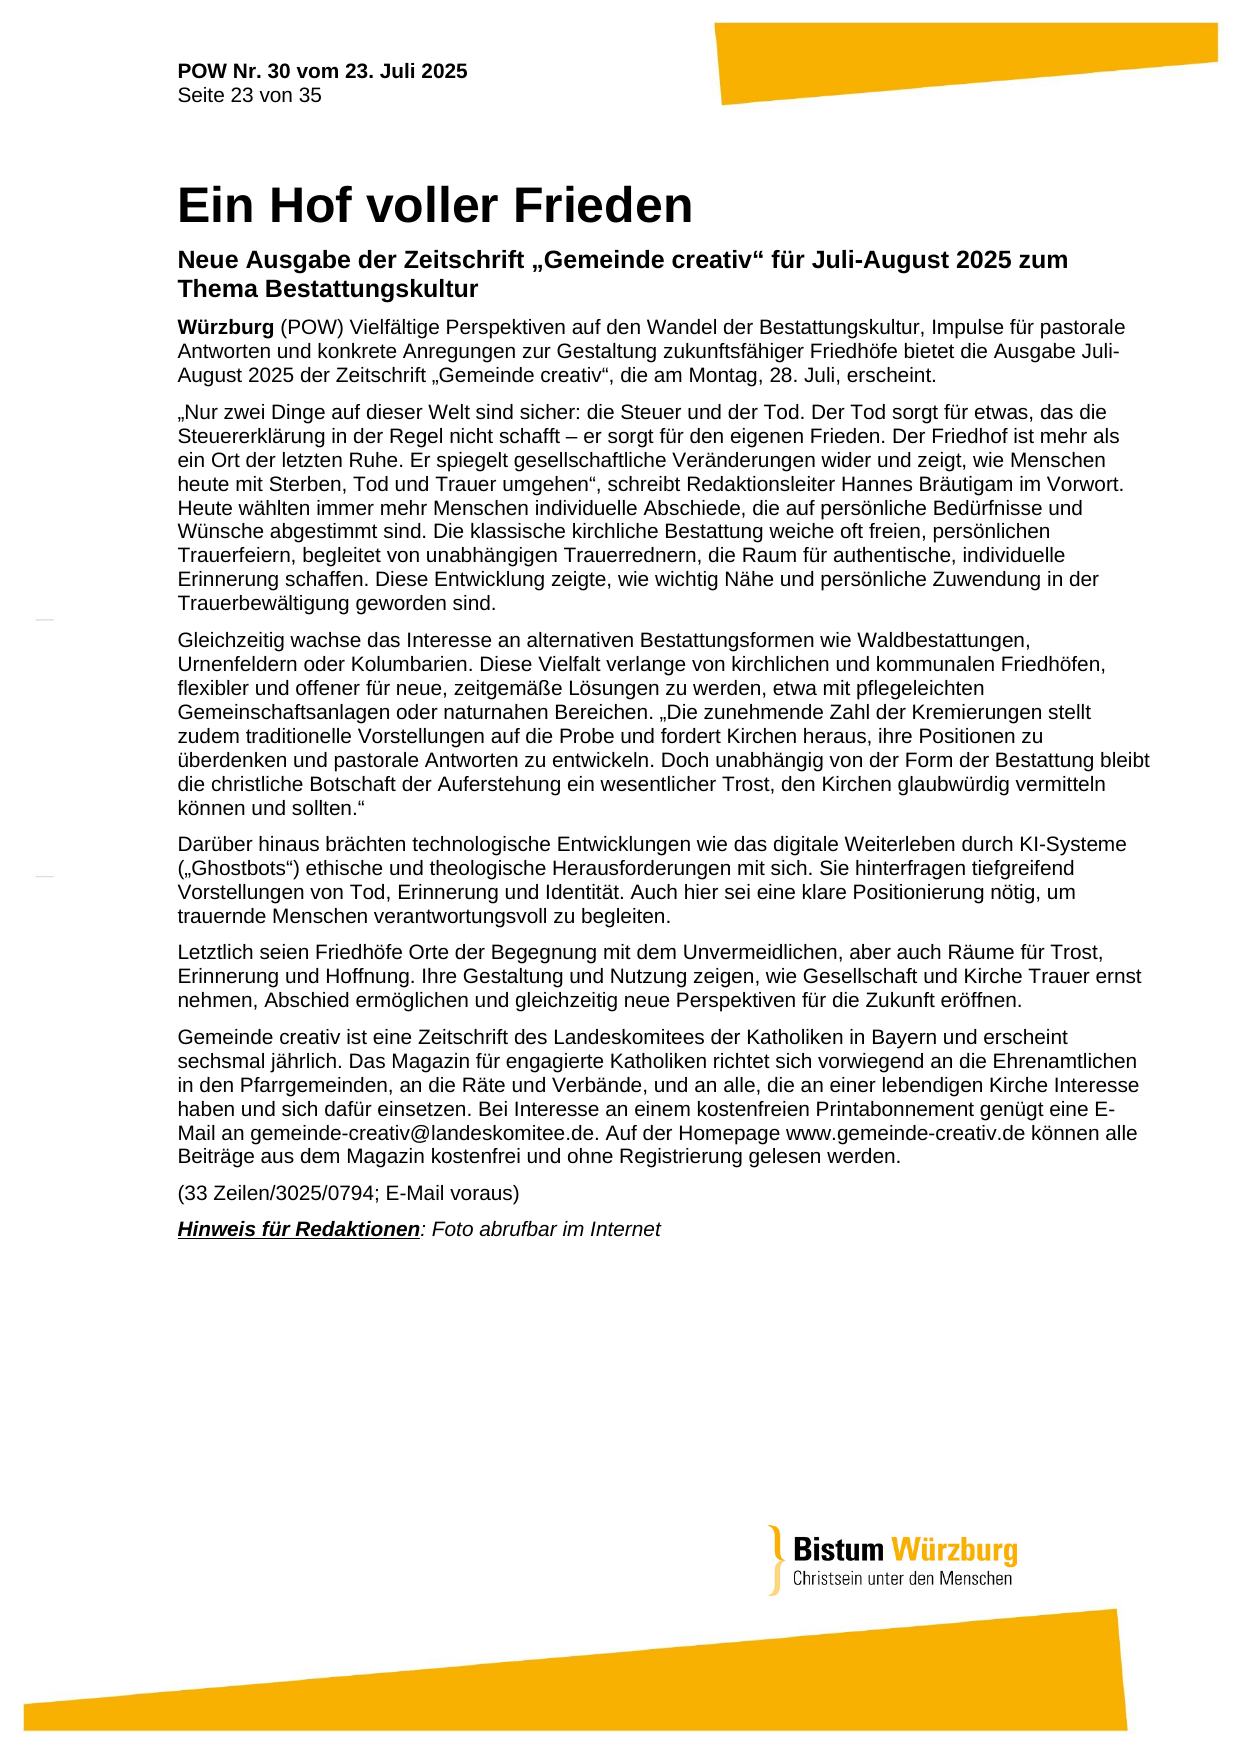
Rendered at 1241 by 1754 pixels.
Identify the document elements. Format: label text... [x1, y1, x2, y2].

text (33 Zeilen/3025/0794; E-Mail voraus) [177, 1181, 1152, 1205]
text Ein Hof voller Frieden [177, 175, 1152, 233]
text „Nur zwei Dinge auf dieser Welt sind sicher: die Steuer und der Tod. Der Tod sorgt für etwas, das die Steuererklärung in der Regel nicht schafft – er sorgt für den eigenen Frieden. Der Friedhof ist mehr als ein Ort der letzten Ruhe. Er spiegelt gesellschaftliche Veränderungen wider und zeigt, wie Menschen heute mit Sterben, Tod und Trauer umgehen“, schreibt Redaktionsleiter Hannes Bräutigam im Vorwort. Heute wählten immer mehr Menschen individuelle Abschiede, die auf persönliche Bedürfnisse und Wünsche abgestimmt sind. Die klassische kirchliche Bestattung weiche oft freien, persönlichen Trauerfeiern, begleitet von unabhängigen Trauerrednern, die Raum für authentische, individuelle Erinnerung schaffen. Diese Entwicklung zeigte, wie wichtig Nähe und persönliche Zuwendung in der Trauerbewältigung geworden sind. [177, 399, 1152, 615]
text Würzburg (POW) Vielfältige Perspektiven auf den Wandel der Bestattungskultur, Impulse für pastorale Antworten und konkrete Anregungen zur Gestaltung zukunftsfähiger Friedhöfe bietet die Ausgabe Juli-August 2025 der Zeitschrift „Gemeinde creativ“, die am Montag, 28. Juli, erscheint. [177, 315, 1152, 387]
text Letztlich seien Friedhöfe Orte der Begegnung mit dem Unvermeidlichen, aber auch Räume für Trost, Erinnerung und Hoffnung. Ihre Gestaltung und Nutzung zeigen, wie Gesellschaft und Kirche Trauer ernst nehmen, Abschied ermöglichen und gleichzeitig neue Perspektiven für die Zukunft eröffnen. [177, 940, 1152, 1012]
text Neue Ausgabe der Zeitschrift „Gemeinde creativ“ für Juli-August 2025 zum Thema Bestattungskultur [177, 245, 1152, 303]
text Hinweis für Redaktionen: Foto abrufbar im Internet [177, 1217, 1152, 1241]
text Darüber hinaus brächten technologische Entwicklungen wie das digitale Weiterleben durch KI-Systeme („Ghostbots“) ethische und theologische Herausforderungen mit sich. Sie hinterfragen tiefgreifend Vorstellungen von Tod, Erinnerung und Identität. Auch hier sei eine klare Positionierung nötig, um trauernde Menschen verantwortungsvoll zu begleiten. [177, 832, 1152, 928]
text Gleichzeitig wachse das Interesse an alternativen Bestattungsformen wie Waldbestattungen, Urnenfeldern oder Kolumbarien. Diese Vielfalt verlange von kirchlichen und kommunalen Friedhöfen, flexibler und offener für neue, zeitgemäße Lösungen zu werden, etwa mit pflegeleichten Gemeinschaftsanlagen oder naturnahen Bereichen. „Die zunehmende Zahl der Kremierungen stellt zudem traditionelle Vorstellungen auf die Probe und fordert Kirchen heraus, ihre Positionen zu überdenken und pastorale Antworten zu entwickeln. Doch unabhängig von der Form der Bestattung bleibt die christliche Botschaft der Auferstehung ein wesentlicher Trost, den Kirchen glaubwürdig vermitteln können und sollten.“ [177, 628, 1152, 819]
picture [0, 0, 1241, 1754]
text Gemeinde creativ ist eine Zeitschrift des Landeskomitees der Katholiken in Bayern und erscheint sechsmal jährlich. Das Magazin für engagierte Katholiken richtet sich vorwiegend an die Ehrenamtlichen in den Pfarrgemeinden, an die Räte und Verbände, und an alle, die an einer lebendigen Kirche Interesse haben und sich dafür einsetzen. Bei Interesse an einem kostenfreien Printabonnement genügt eine E-Mail an gemeinde-creativ@landeskomitee.de. Auf der Homepage www.gemeinde-creativ.de können alle Beiträge aus dem Magazin kostenfrei und ohne Registrierung gelesen werden. [177, 1024, 1152, 1168]
